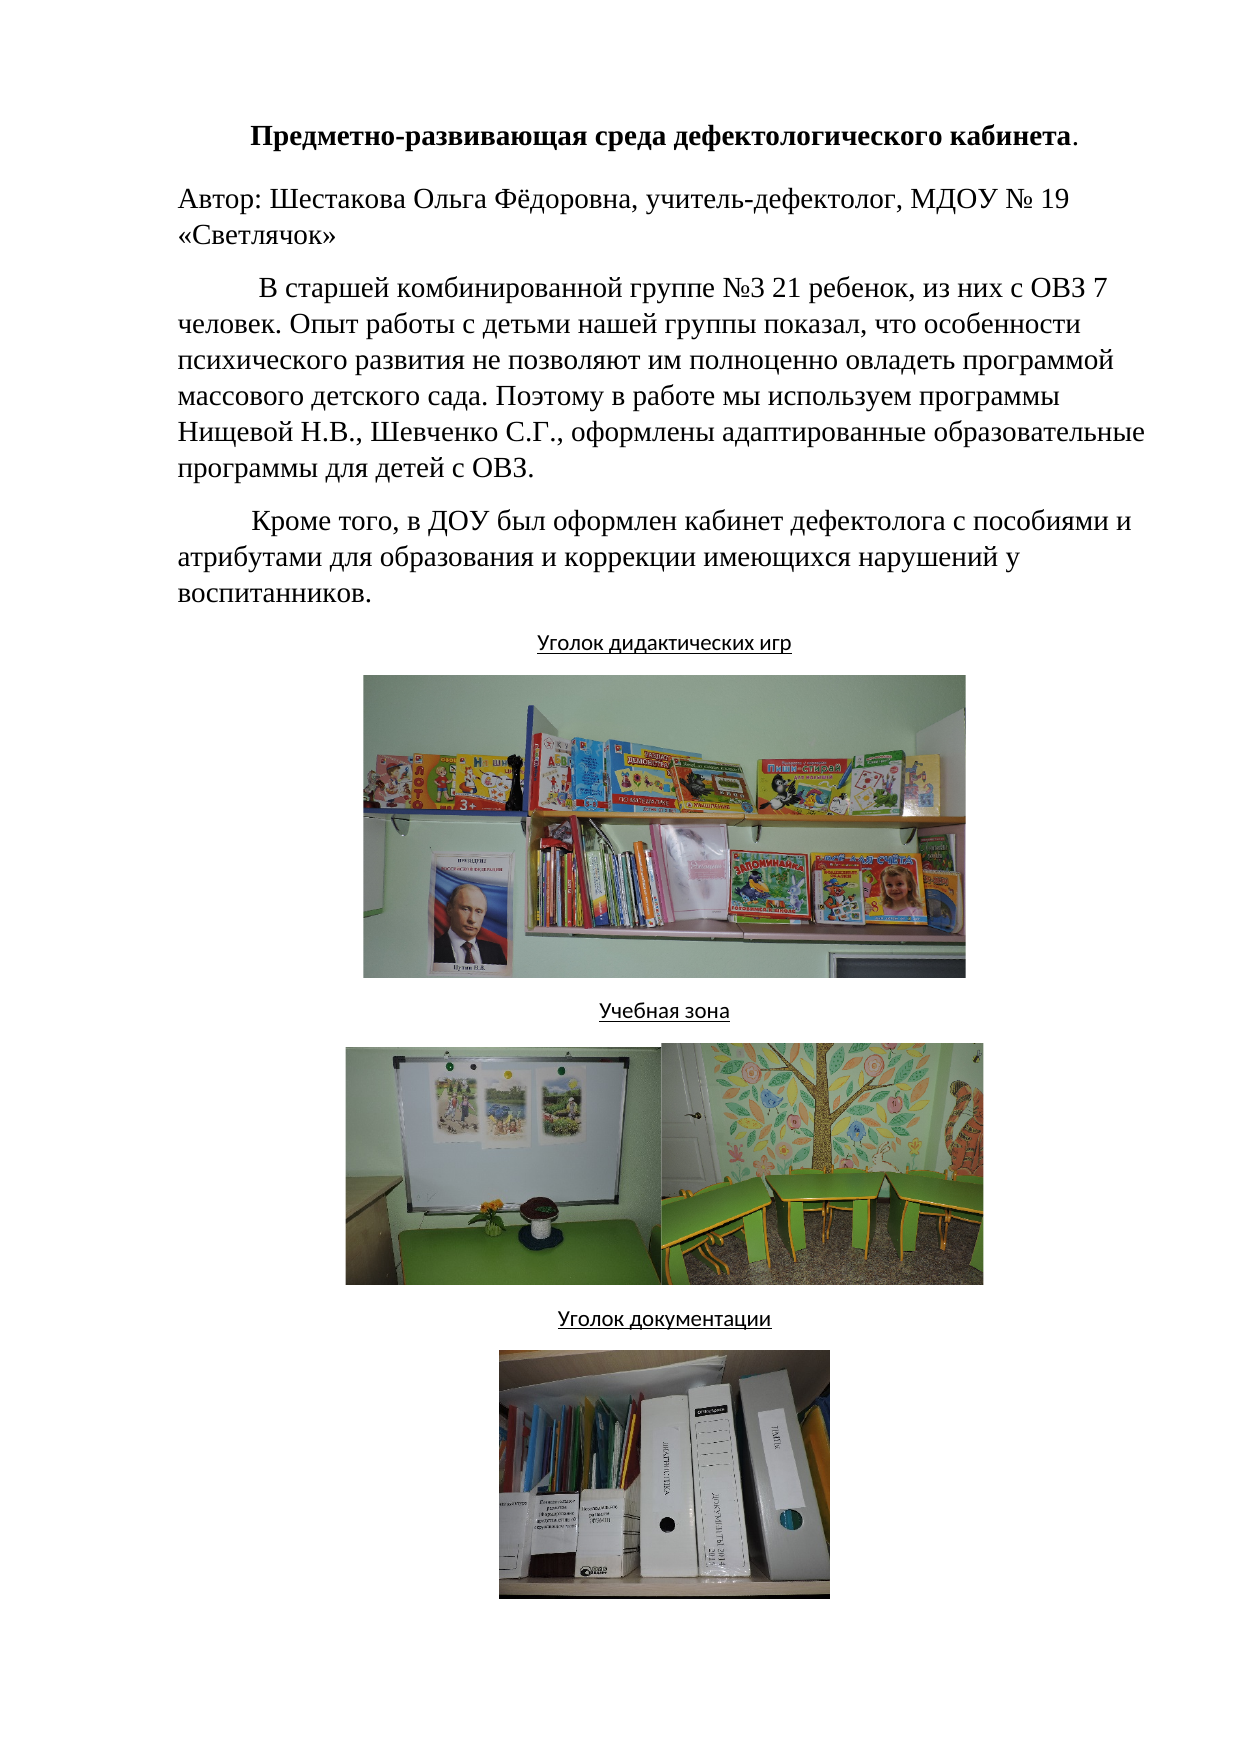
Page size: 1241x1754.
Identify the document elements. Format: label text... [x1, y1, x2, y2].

text В старшей комбинированной группе №3 21 ребенок, из них с ОВЗ 7 человек. Опыт работы с детьми нашей группы показал, что особенности психического развития не позволяют им полноценно овладеть программой массового детского сада. Поэтому в работе мы используем программы Нищевой Н.В., Шевченко С.Г., оформлены адаптированные образовательные программы для детей с ОВЗ. [177, 270, 1152, 484]
text Кроме того, в ДОУ был оформлен кабинет дефектолога с пособиями и атрибутами для образования и коррекции имеющихся нарушений у воспитанников. [177, 503, 1152, 609]
text Уголок дидактических игр [177, 628, 1152, 656]
picture [499, 1350, 830, 1599]
text Автор: Шестакова Ольга Фёдоровна, учитель-дефектолог, МДОУ № 19 «Светлячок» [177, 181, 1152, 251]
text Учебная зона [177, 997, 1152, 1024]
picture [345, 1043, 984, 1285]
text Уголок документации [177, 1304, 1152, 1332]
picture [363, 675, 966, 978]
text Предметно-развивающая среда дефектологического кабинета. [177, 118, 1152, 152]
